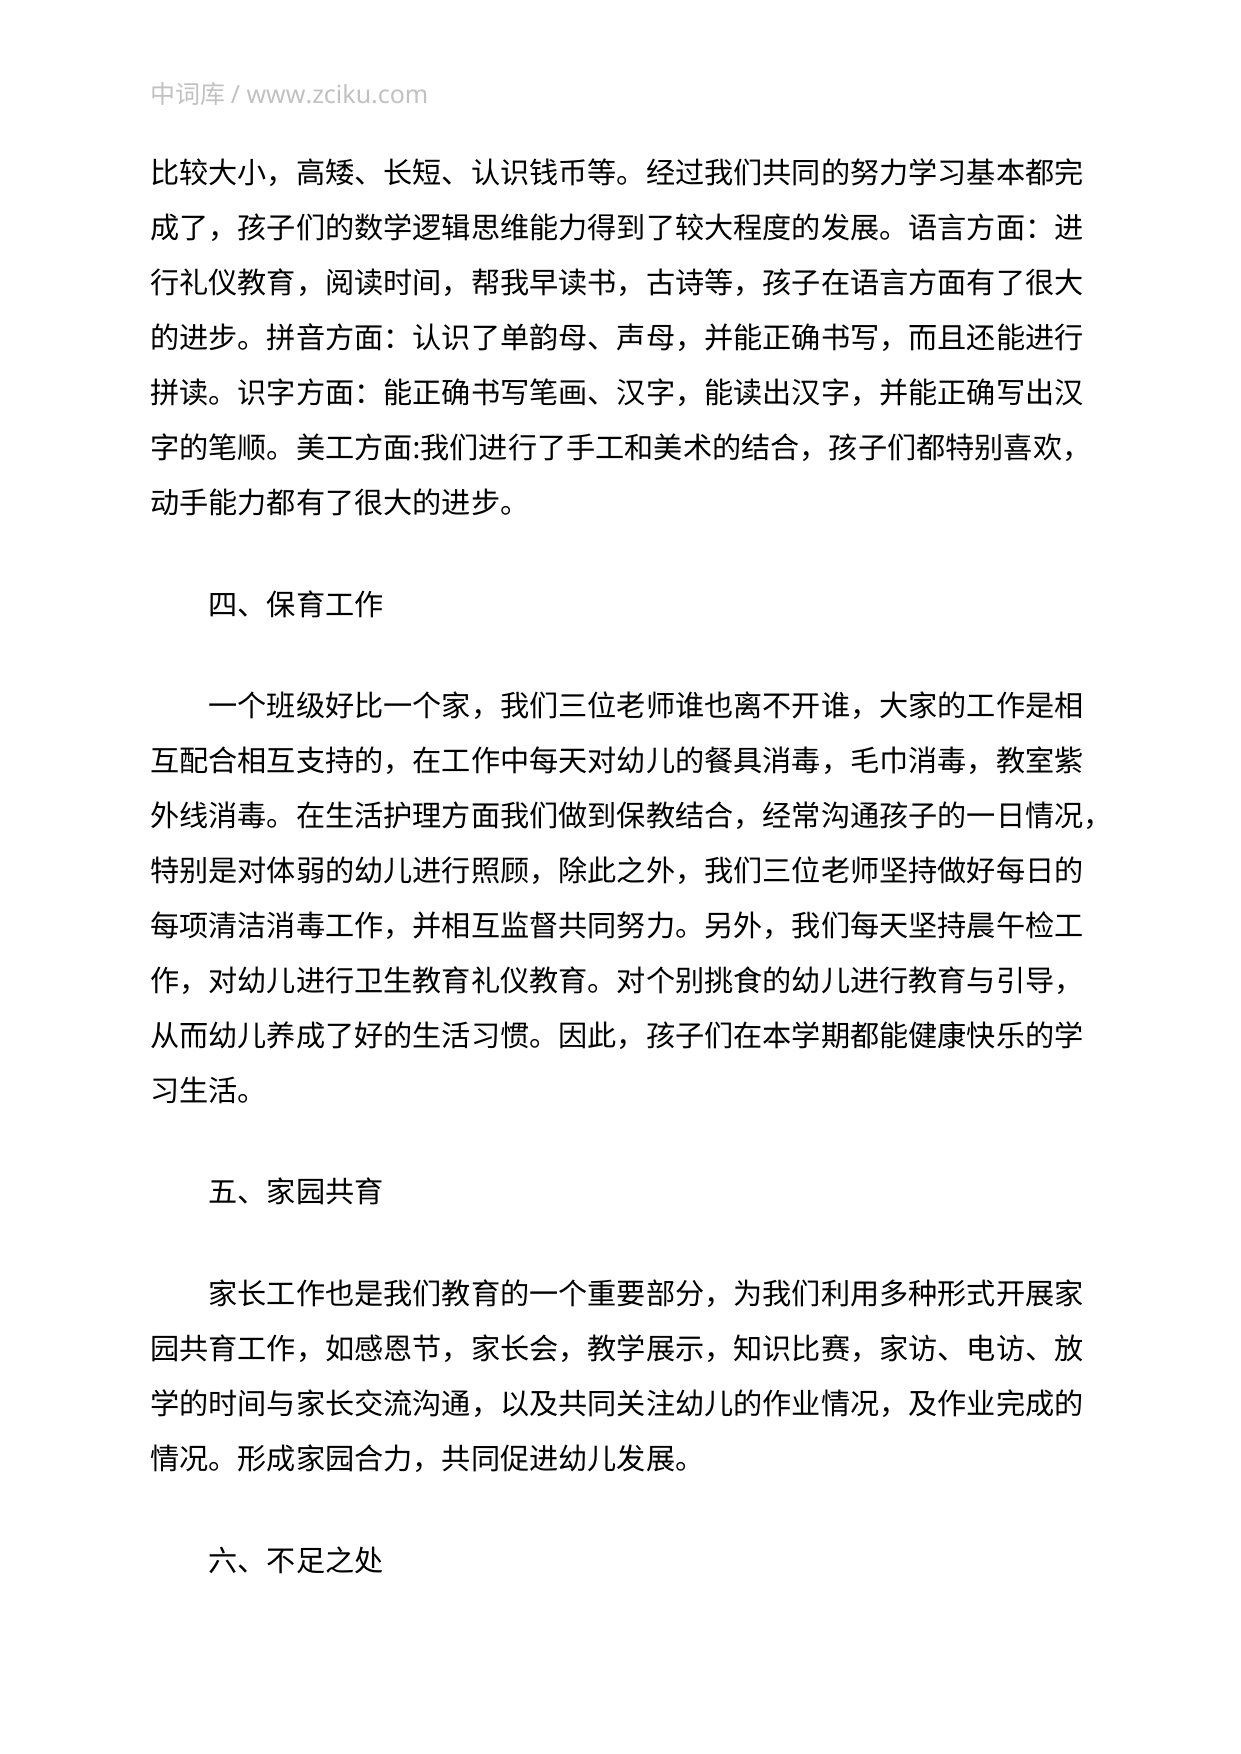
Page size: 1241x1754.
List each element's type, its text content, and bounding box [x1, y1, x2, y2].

text 家长工作也是我们教育的一个重要部分，为我们利用多种形式开展家园共育工作，如感恩节，家长会，教学展示，知识比赛，家访、电访、放学的时间与家长交流沟通，以及共同关注幼儿的作业情况，及作业完成的情况。形成家园合力，共同促进幼儿发展。 [150, 1271, 1090, 1478]
text 四、保育工作 [150, 581, 1090, 623]
text 六、不足之处 [150, 1537, 1090, 1579]
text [150, 150, 1090, 522]
text 五、家园共育 [150, 1169, 1090, 1211]
text 一个班级好比一个家，我们三位老师谁也离不开谁，大家的工作是相互配合相互支持的，在工作中每天对幼儿的餐具消毒，毛巾消毒，教室紫外线消毒。在生活护理方面我们做到保教结合，经常沟通孩子的一日情况，特别是对体弱的幼儿进行照顾，除此之外，我们三位老师坚持做好每日的每项清洁消毒工作，并相互监督共同努力。另外，我们每天坚持晨午检工作，对幼儿进行卫生教育礼仪教育。对个别挑食的幼儿进行教育与引导，从而幼儿养成了好的生活习惯。因此，孩子们在本学期都能健康快乐的学习生活。 [150, 683, 1090, 1109]
